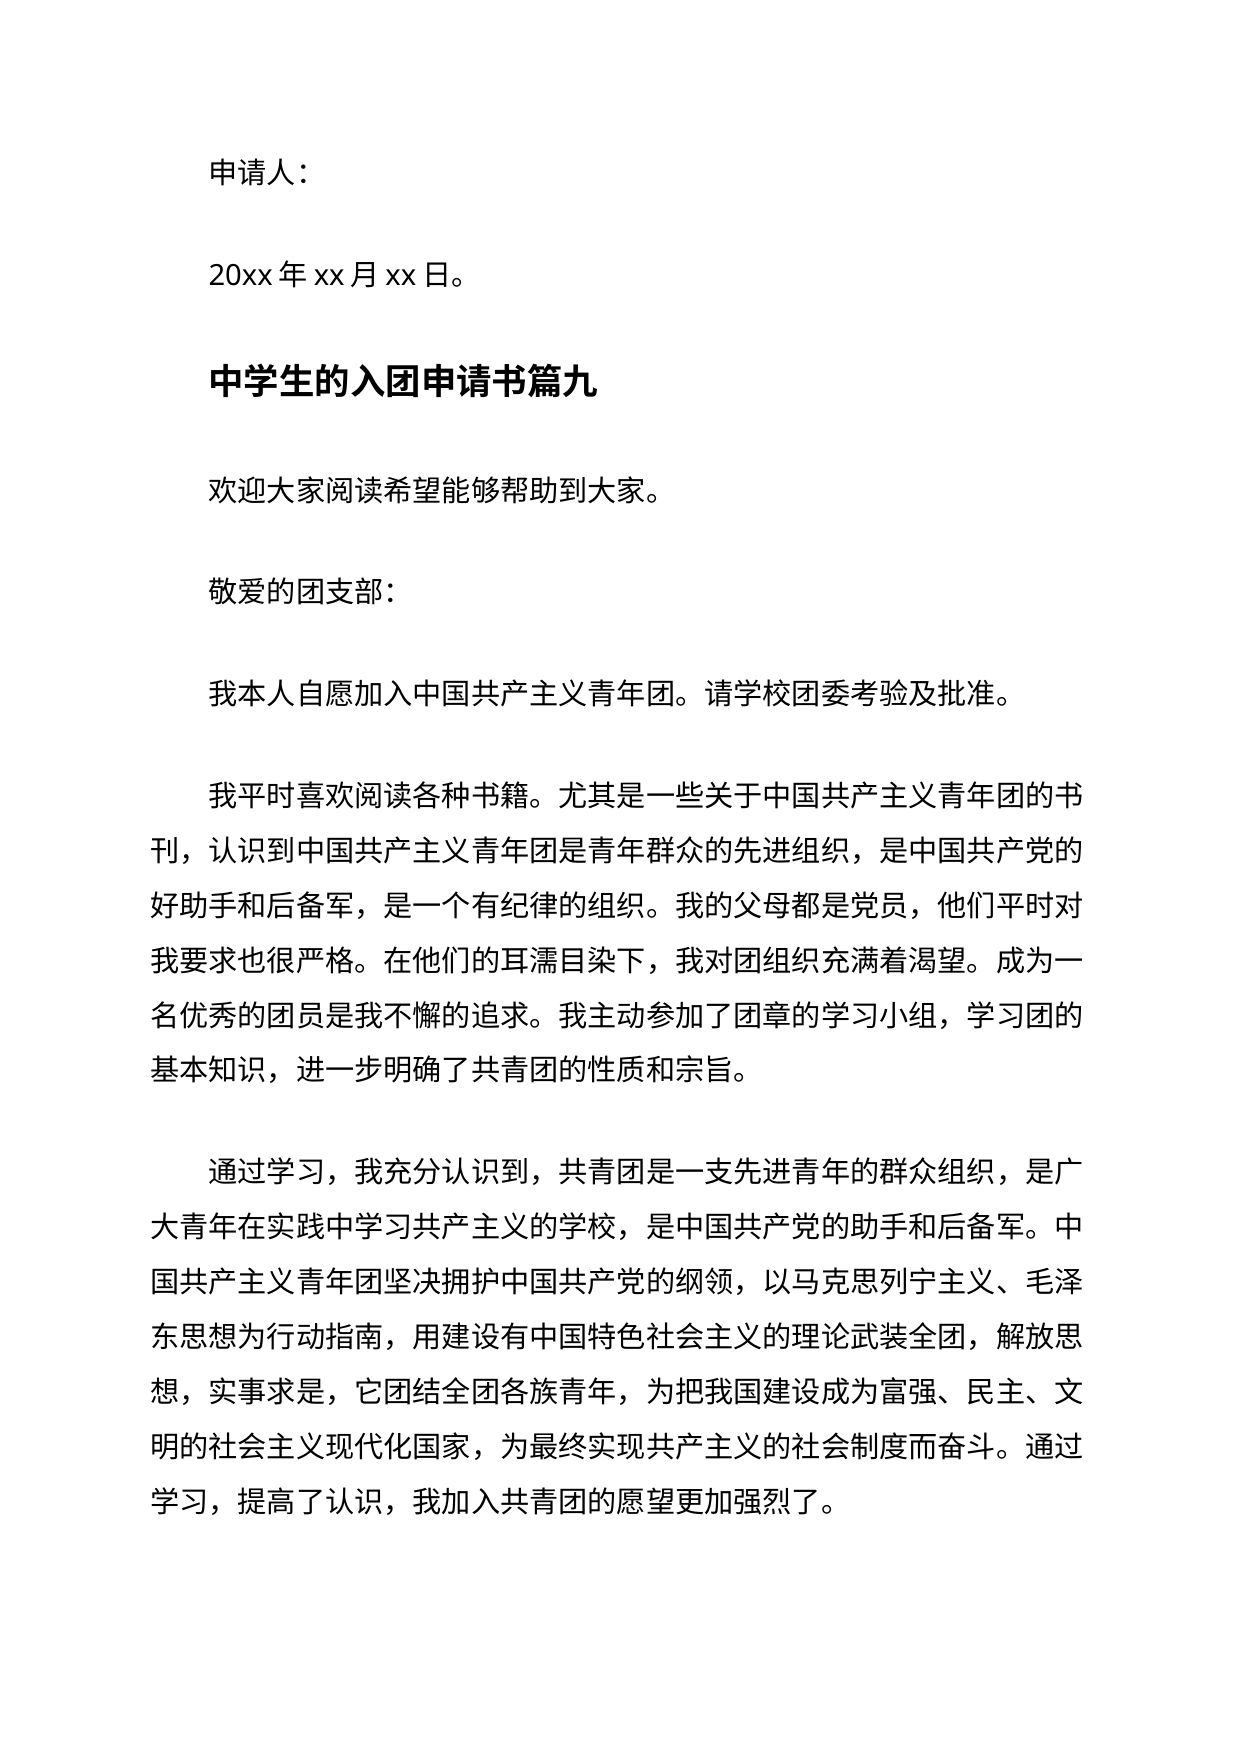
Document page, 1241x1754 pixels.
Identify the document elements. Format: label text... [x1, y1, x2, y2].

text 通过学习，我充分认识到，共青团是一支先进青年的群众组织，是广大青年在实践中学习共产主义的学校，是中国共产党的助手和后备军。中国共产主义青年团坚决拥护中国共产党的纲领，以马克思列宁主义、毛泽东思想为行动指南，用建设有中国特色社会主义的理论武装全团，解放思想，实事求是，它团结全团各族青年，为把我国建设成为富强、民主、文明的社会主义现代化国家，为最终实现共产主义的社会制度而奋斗。通过学习，提高了认识，我加入共青团的愿望更加强烈了。 [150, 1149, 1090, 1520]
text 申请人： [150, 150, 1090, 192]
text 我平时喜欢阅读各种书籍。尤其是一些关于中国共产主义青年团的书刊，认识到中国共产主义青年团是青年群众的先进组织，是中国共产党的好助手和后备军，是一个有纪律的组织。我的父母都是党员，他们平时对我要求也很严格。在他们的耳濡目染下，我对团组织充满着渴望。成为一名优秀的团员是我不懈的追求。我主动参加了团章的学习小组，学习团的基本知识，进一步明确了共青团的性质和宗旨。 [150, 772, 1090, 1089]
text 20xx年xx月xx日。 [150, 252, 1090, 294]
text 我本人自愿加入中国共产主义青年团。请学校团委考验及批准。 [150, 671, 1090, 713]
text 欢迎大家阅读希望能够帮助到大家。 [150, 467, 1090, 509]
text 敬爱的团支部： [150, 569, 1090, 611]
text 中学生的入团申请书篇九 [150, 354, 1090, 405]
